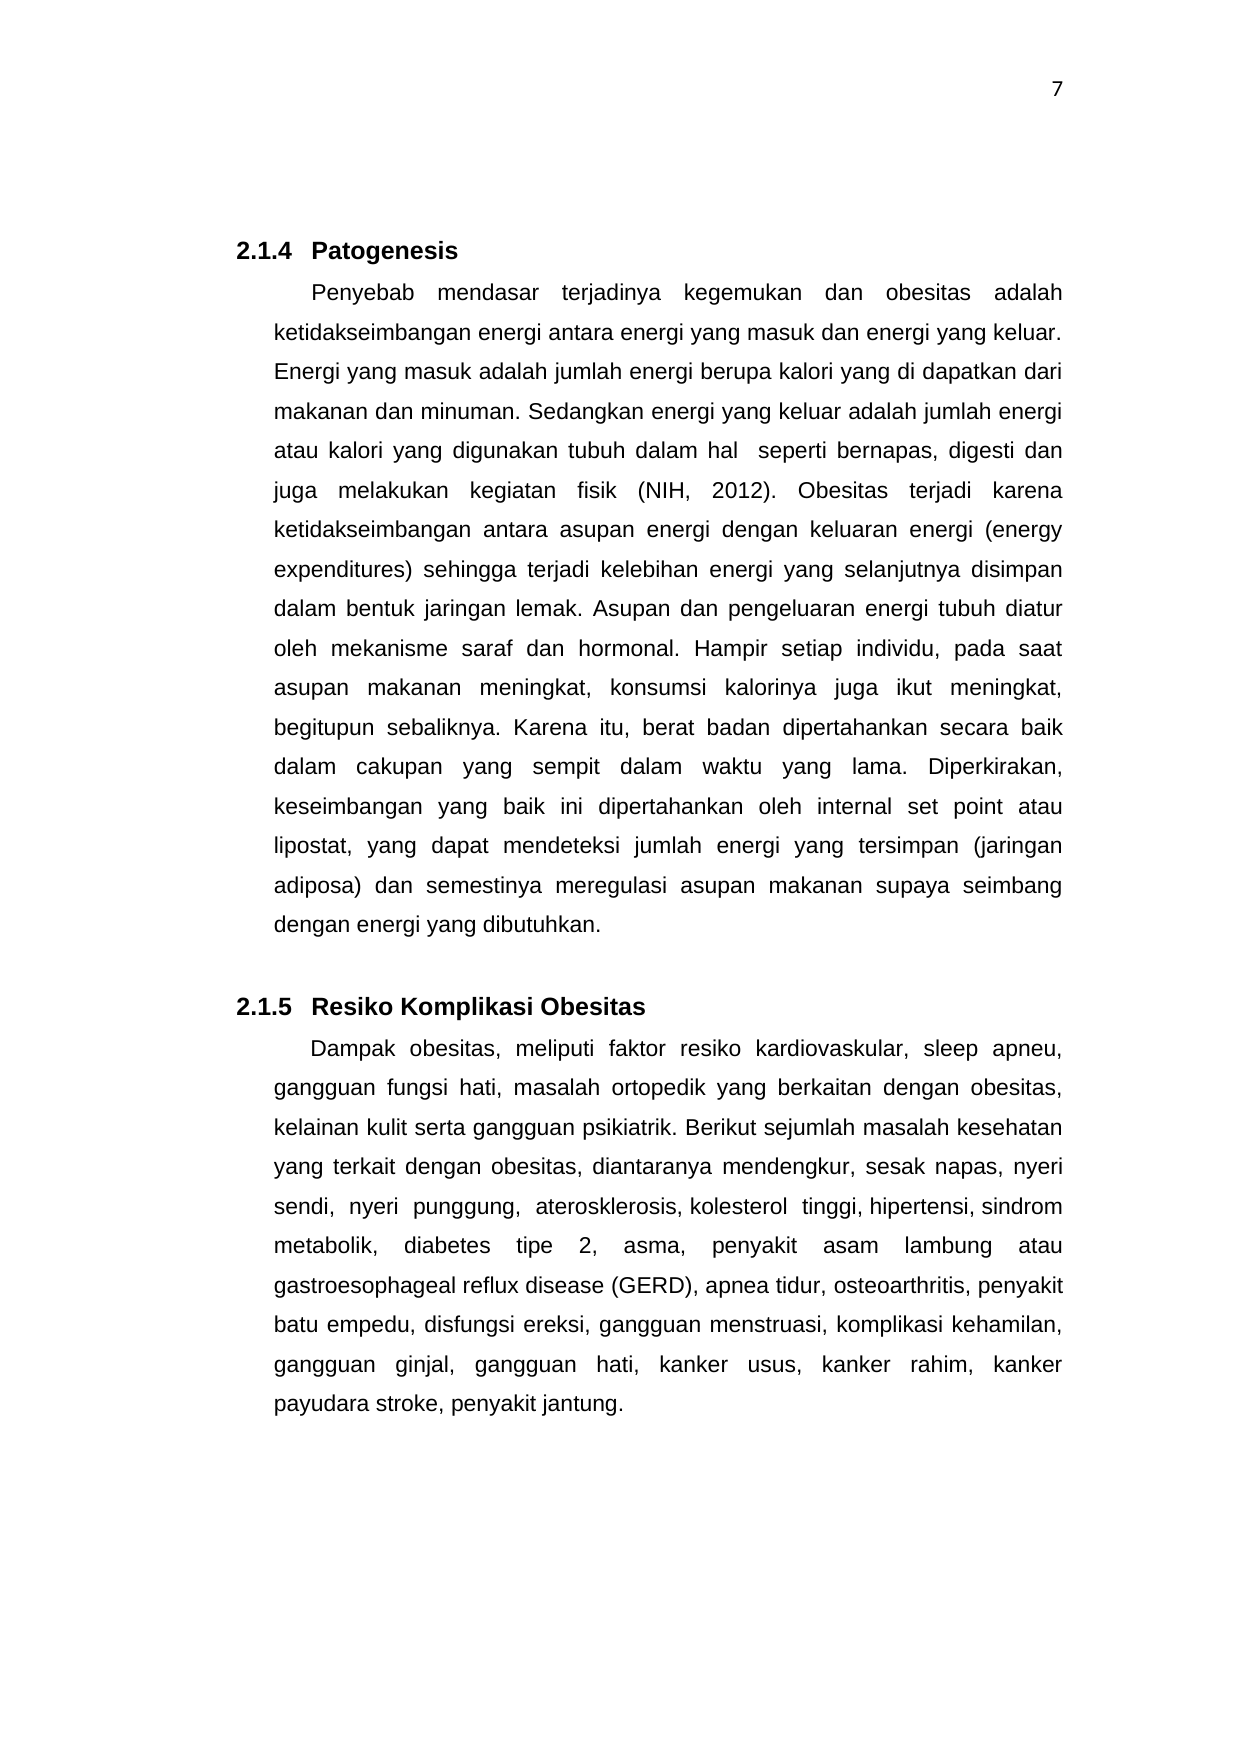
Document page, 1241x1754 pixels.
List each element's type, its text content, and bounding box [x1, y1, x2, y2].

list Penyebab mendasar terjadinya kegemukan dan obesitas adalah ketidakseimbangan energi antara energi yang masuk dan energi yang keluar. Energi yang masuk adalah jumlah energi berupa kalori yang di dapatkan dari makanan dan minuman. Sedangkan energi yang keluar adalah jumlah energi atau kalori yang digunakan tubuh dalam hal seperti bernapas, digesti dan juga melakukan kegiatan fisik (NIH, 2012). Obesitas terjadi karena ketidakseimbangan antara asupan energi dengan keluaran energi (energy expenditures) sehingga terjadi kelebihan energi yang selanjutnya disimpan dalam bentuk jaringan lemak. Asupan dan pengeluaran energi tubuh diatur oleh mekanisme saraf dan hormonal. Hampir setiap individu, pada saat asupan makanan meningkat, konsumsi kalorinya juga ikut meningkat, begitupun sebaliknya. Karena itu, berat badan dipertahankan secara baik dalam cakupan yang sempit dalam waktu yang lama. Diperkirakan, keseimbangan yang baik ini dipertahankan oleh internal set point atau lipostat, yang dapat mendeteksi jumlah energi yang tersimpan (jaringan adiposa) dan semestinya meregulasi asupan makanan supaya seimbang dengan energi yang dibutuhkan. [274, 279, 1063, 937]
list Resiko Komplikasi Obesitas [236, 992, 1063, 1020]
list Patogenesis [236, 236, 1063, 265]
list Dampak obesitas, meliputi faktor resiko kardiovaskular, sleep apneu, gangguan fungsi hati, masalah ortopedik yang berkaitan dengan obesitas, kelainan kulit serta gangguan psikiatrik. Berikut sejumlah masalah kesehatan yang terkait dengan obesitas, diantaranya mendengkur, sesak napas, nyeri sendi, nyeri punggung, aterosklerosis, kolesterol tinggi, hipertensi, sindrom metabolik, diabetes tipe 2, asma, penyakit asam lambung atau gastroesophageal reflux disease (GERD), apnea tidur, osteoarthritis, penyakit batu empedu, disfungsi ereksi, gangguan menstruasi, komplikasi kehamilan, gangguan ginjal, gangguan hati, kanker usus, kanker rahim, kanker payudara stroke, penyakit jantung. [274, 1035, 1063, 1416]
